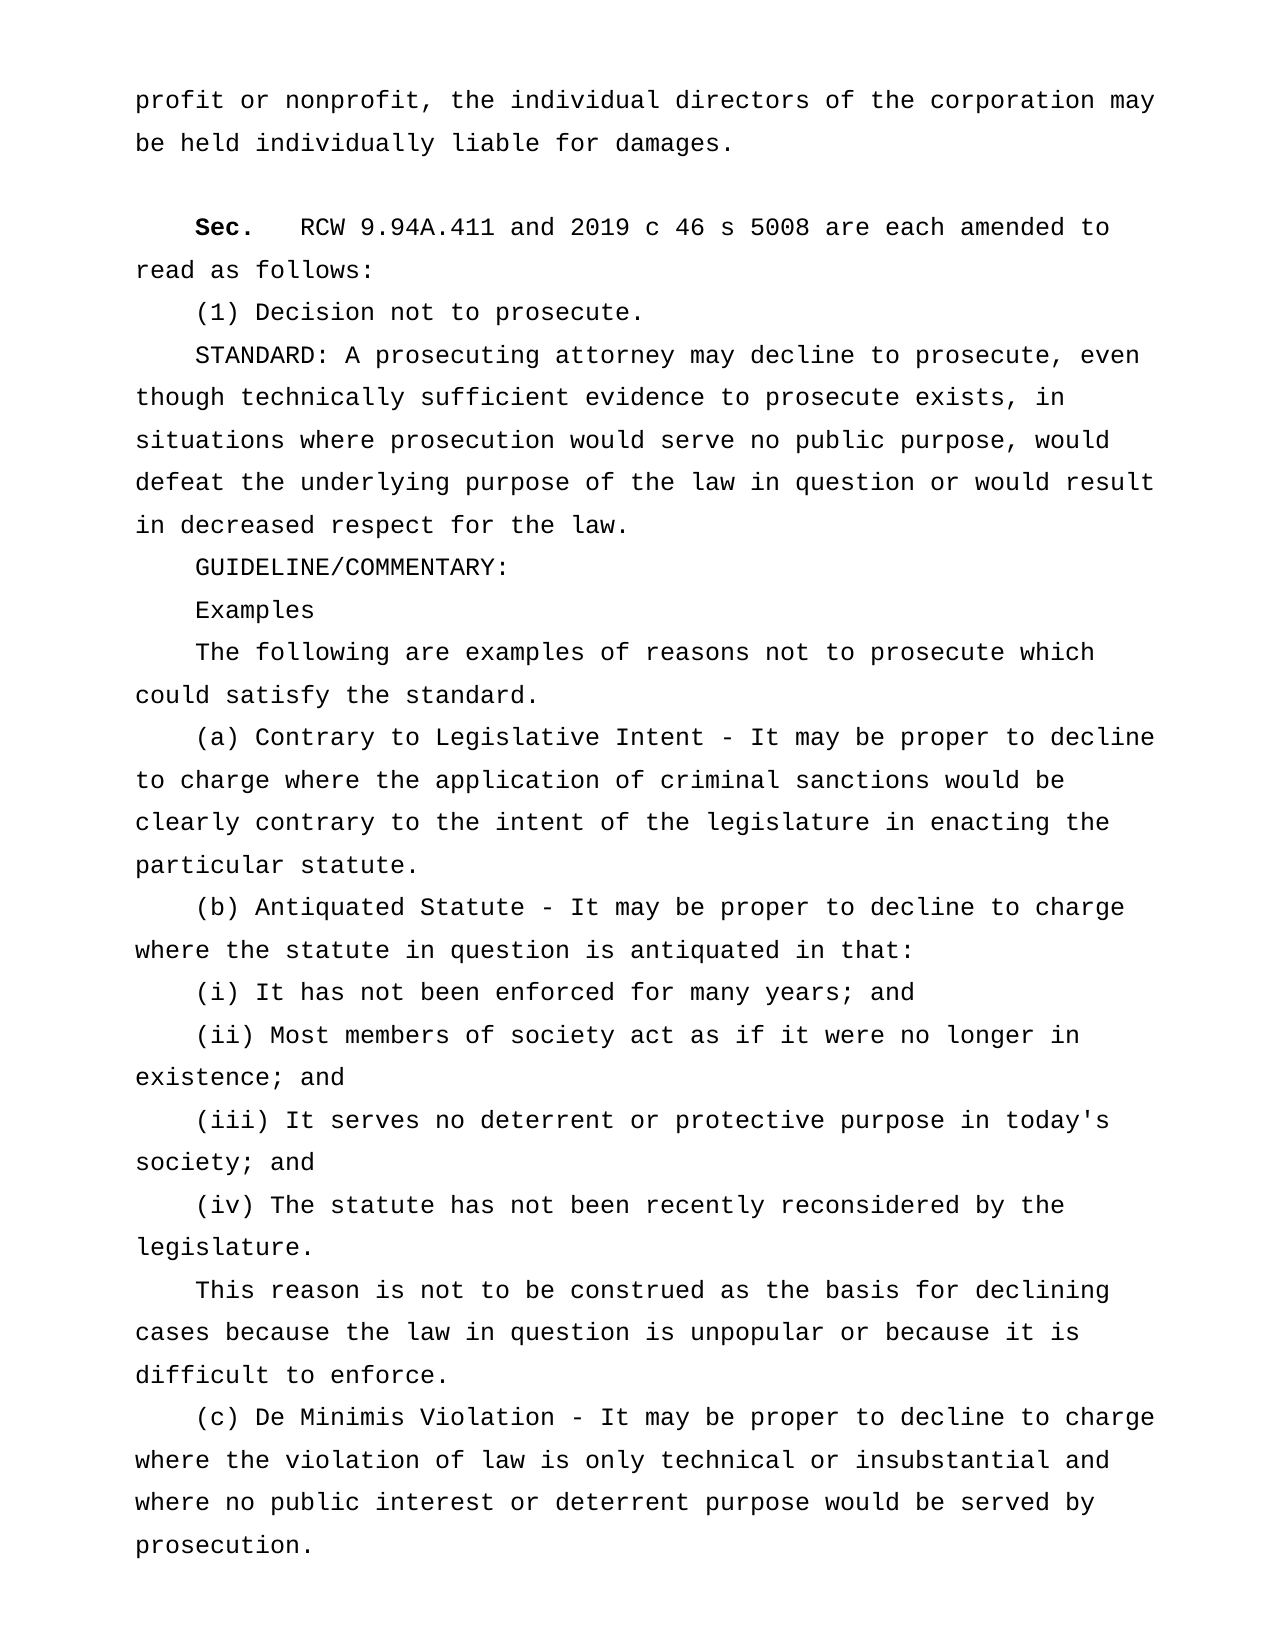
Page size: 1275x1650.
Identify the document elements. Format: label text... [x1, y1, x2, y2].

text (b) Antiquated Statute - It may be proper to decline to charge where the statute in question is antiquated in that: [135, 882, 1170, 967]
text (a) Contrary to Legislative Intent - It may be proper to decline to charge where the application of criminal sanctions would be clearly contrary to the intent of the legislature in enacting the particular statute. [135, 712, 1170, 882]
text (ii) Most members of society act as if it were no longer in existence; and [135, 1009, 1170, 1094]
text (iv) The statute has not been recently reconsidered by the legislature. [135, 1179, 1170, 1264]
text (1) Decision not to prosecute. [135, 287, 1170, 329]
text This reason is not to be construed as the basis for declining cases because the law in question is unpopular or because it is difficult to enforce. [135, 1264, 1170, 1392]
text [135, 75, 1170, 160]
text The following are examples of reasons not to prosecute which could satisfy the standard. [135, 627, 1170, 712]
text (c) De Minimis Violation - It may be proper to decline to charge where the violation of law is only technical or insubstantial and where no public interest or deterrent purpose would be served by prosecution. [135, 1392, 1170, 1562]
text Examples [135, 584, 1170, 627]
text (i) It has not been enforced for many years; and [135, 967, 1170, 1009]
text (iii) It serves no deterrent or protective purpose in today's society; and [135, 1094, 1170, 1179]
text STANDARD: A prosecuting attorney may decline to prosecute, even though technically sufficient evidence to prosecute exists, in situations where prosecution would serve no public purpose, would defeat the underlying purpose of the law in question or would result in decreased respect for the law. [135, 329, 1170, 542]
text Sec. RCW 9.94A.411 and 2019 c 46 s 5008 are each amended to read as follows: [135, 202, 1170, 287]
text GUIDELINE/COMMENTARY: [135, 542, 1170, 584]
